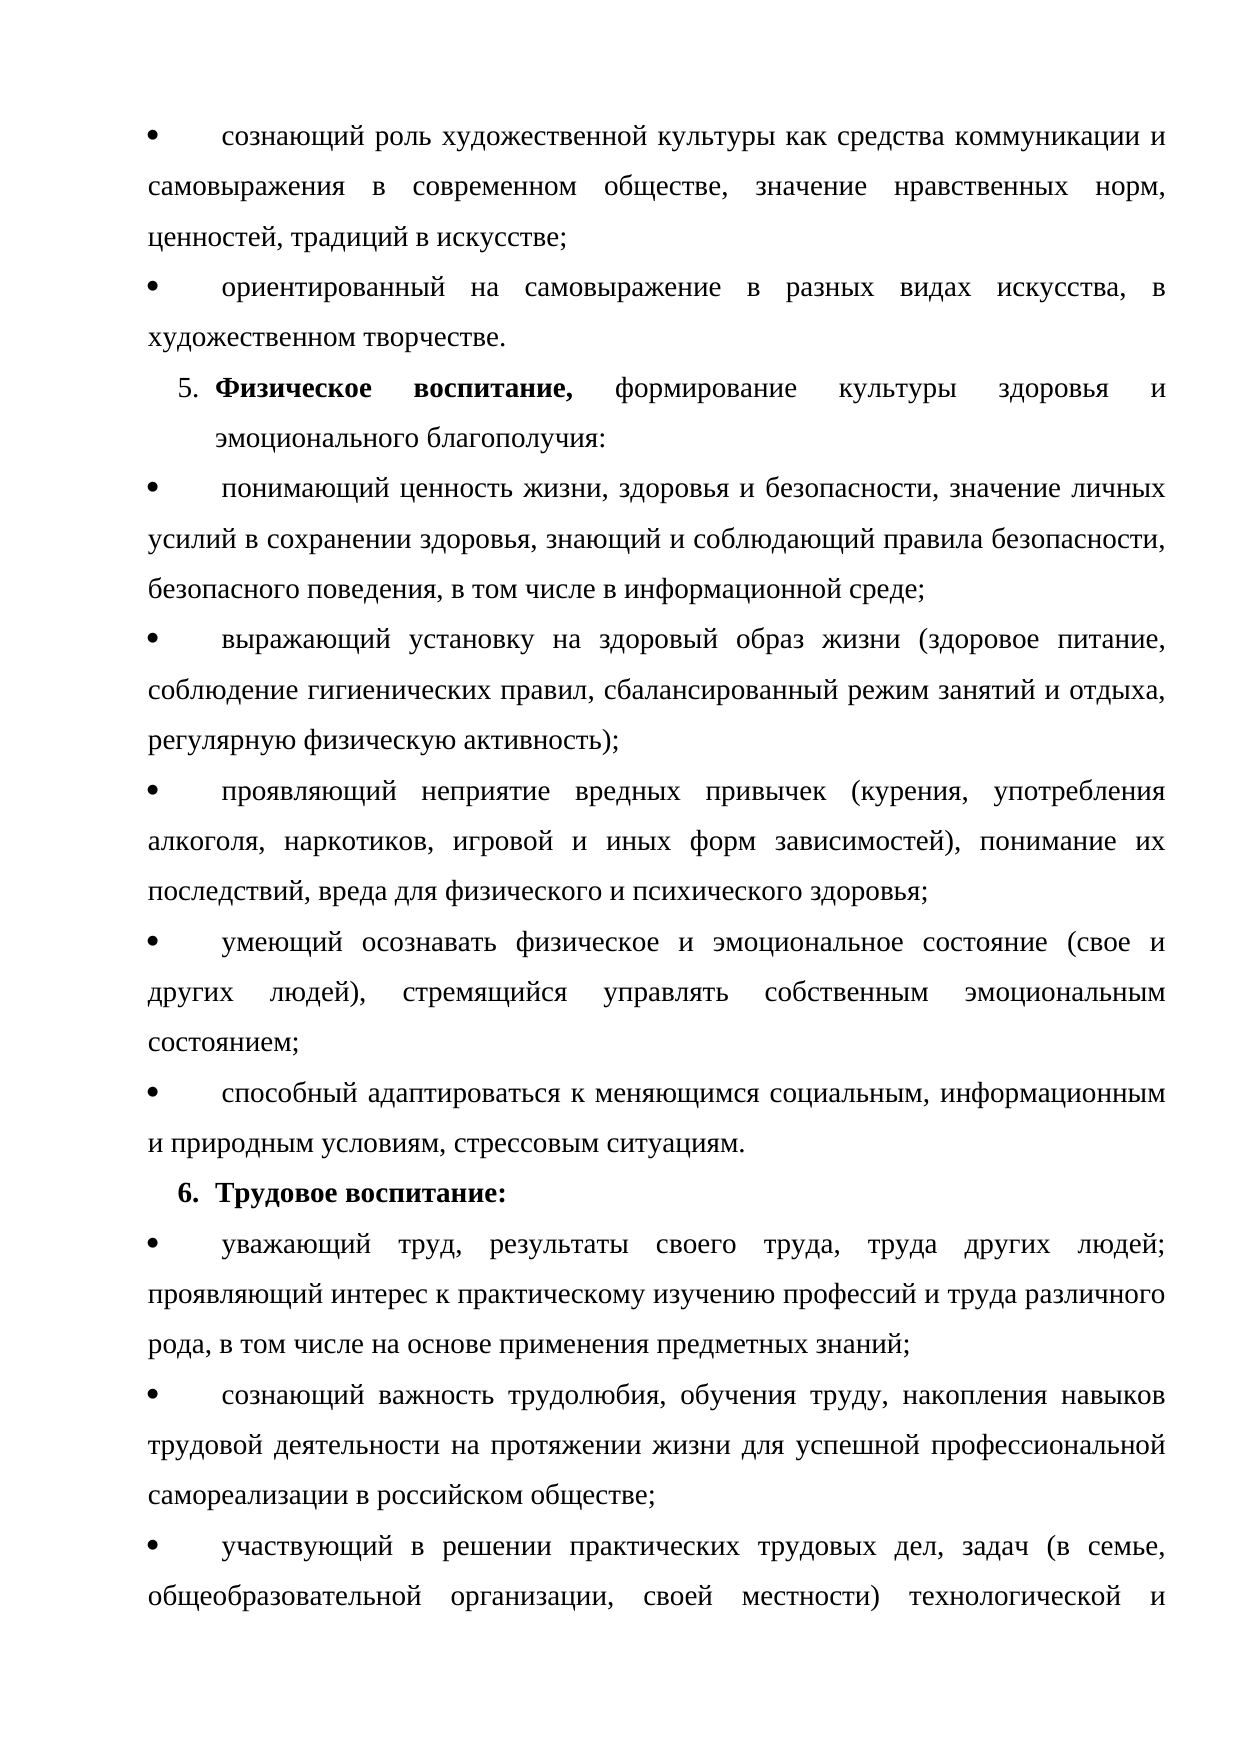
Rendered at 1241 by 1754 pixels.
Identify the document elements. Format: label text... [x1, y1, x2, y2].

list уважающий труд, результаты своего труда, труда других людей; проявляющий интерес к практическому изучению профессий и труда различного рода, в том числе на основе применения предметных знаний; [148, 1226, 1167, 1360]
list умеющий осознавать физическое и эмоциональное состояние (свое и других людей), стремящийся управлять собственным эмоциональным состоянием; [148, 924, 1167, 1058]
list проявляющий неприятие вредных привычек (курения, употребления алкоголя, наркотиков, игровой и иных форм зависимостей), понимание их последствий, вреда для физического и психического здоровья; [148, 773, 1167, 907]
list Физическое воспитание, формирование культуры здоровья и эмоционального благополучия: [177, 370, 1167, 454]
list сознающий роль художественной культуры как средства коммуникации и самовыражения в современном обществе, значение нравственных норм, ценностей, традиций в искусстве; [148, 118, 1167, 252]
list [148, 1528, 1167, 1612]
list способный адаптироваться к меняющимся социальным, информационным и природным условиям, стрессовым ситуациям. [148, 1075, 1167, 1159]
list ориентированный на самовыражение в разных видах искусства, в художественном творчестве. [148, 269, 1167, 353]
list понимающий ценность жизни, здоровья и безопасности, значение личных усилий в сохранении здоровья, знающий и соблюдающий правила безопасности, безопасного поведения, в том числе в информационной среде; [148, 471, 1167, 605]
list сознающий важность трудолюбия, обучения труду, накопления навыков трудовой деятельности на протяжении жизни для успешной профессиональной самореализации в российском обществе; [148, 1377, 1167, 1511]
list выражающий установку на здоровый образ жизни (здоровое питание, соблюдение гигиенических правил, сбалансированный режим занятий и отдыха, регулярную физическую активность); [148, 622, 1167, 756]
list Трудовое воспитание: [177, 1175, 1167, 1209]
